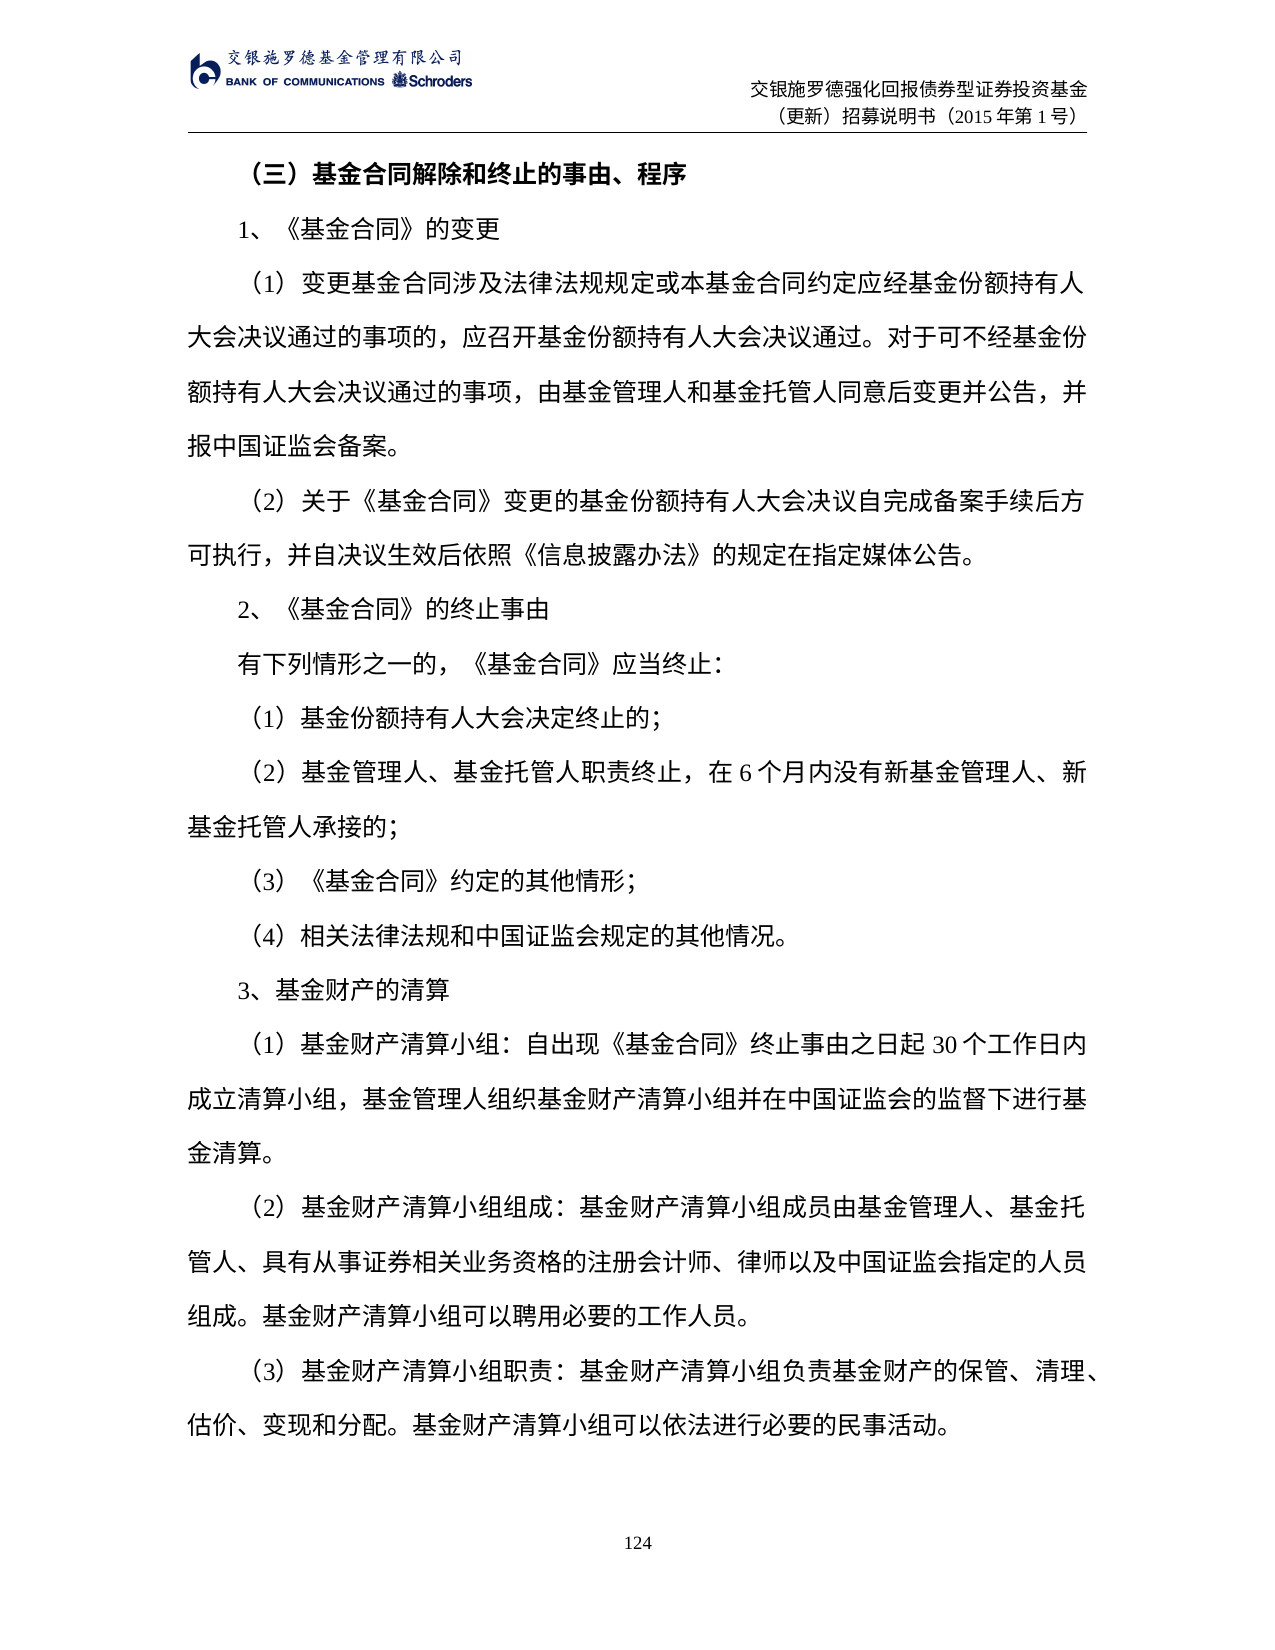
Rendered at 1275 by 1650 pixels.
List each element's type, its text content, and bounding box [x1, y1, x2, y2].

text （1）基金财产清算小组：自出现《基金合同》终止事由之日起30个工作日内成立清算小组，基金管理人组织基金财产清算小组并在中国证监会的监督下进行基金清算。 [187, 1025, 1087, 1170]
text 2、《基金合同》的终止事由 [187, 590, 1087, 626]
text 3、基金财产的清算 [187, 970, 1087, 1007]
text （1）变更基金合同涉及法律法规规定或本基金合同约定应经基金份额持有人大会决议通过的事项的，应召开基金份额持有人大会决议通过。对于可不经基金份额持有人大会决议通过的事项，由基金管理人和基金托管人同意后变更并公告，并报中国证监会备案。 [187, 263, 1087, 463]
text （3）《基金合同》约定的其他情形； [187, 862, 1087, 898]
text （2）关于《基金合同》变更的基金份额持有人大会决议自完成备案手续后方可执行，并自决议生效后依照《信息披露办法》的规定在指定媒体公告。 [187, 481, 1087, 572]
text （三）基金合同解除和终止的事由、程序 [187, 155, 1087, 191]
text 1、《基金合同》的变更 [187, 209, 1087, 245]
text （3）基金财产清算小组职责：基金财产清算小组负责基金财产的保管、清理、估价、变现和分配。基金财产清算小组可以依法进行必要的民事活动。 [187, 1351, 1087, 1442]
text （2）基金财产清算小组组成：基金财产清算小组成员由基金管理人、基金托管人、具有从事证券相关业务资格的注册会计师、律师以及中国证监会指定的人员组成。基金财产清算小组可以聘用必要的工作人员。 [187, 1188, 1087, 1333]
picture [190, 50, 472, 89]
text （1）基金份额持有人大会决定终止的； [187, 698, 1087, 735]
text （2）基金管理人、基金托管人职责终止，在6个月内没有新基金管理人、新基金托管人承接的； [187, 753, 1087, 843]
text （4）相关法律法规和中国证监会规定的其他情况。 [187, 916, 1087, 952]
text 有下列情形之一的，《基金合同》应当终止： [187, 644, 1087, 680]
